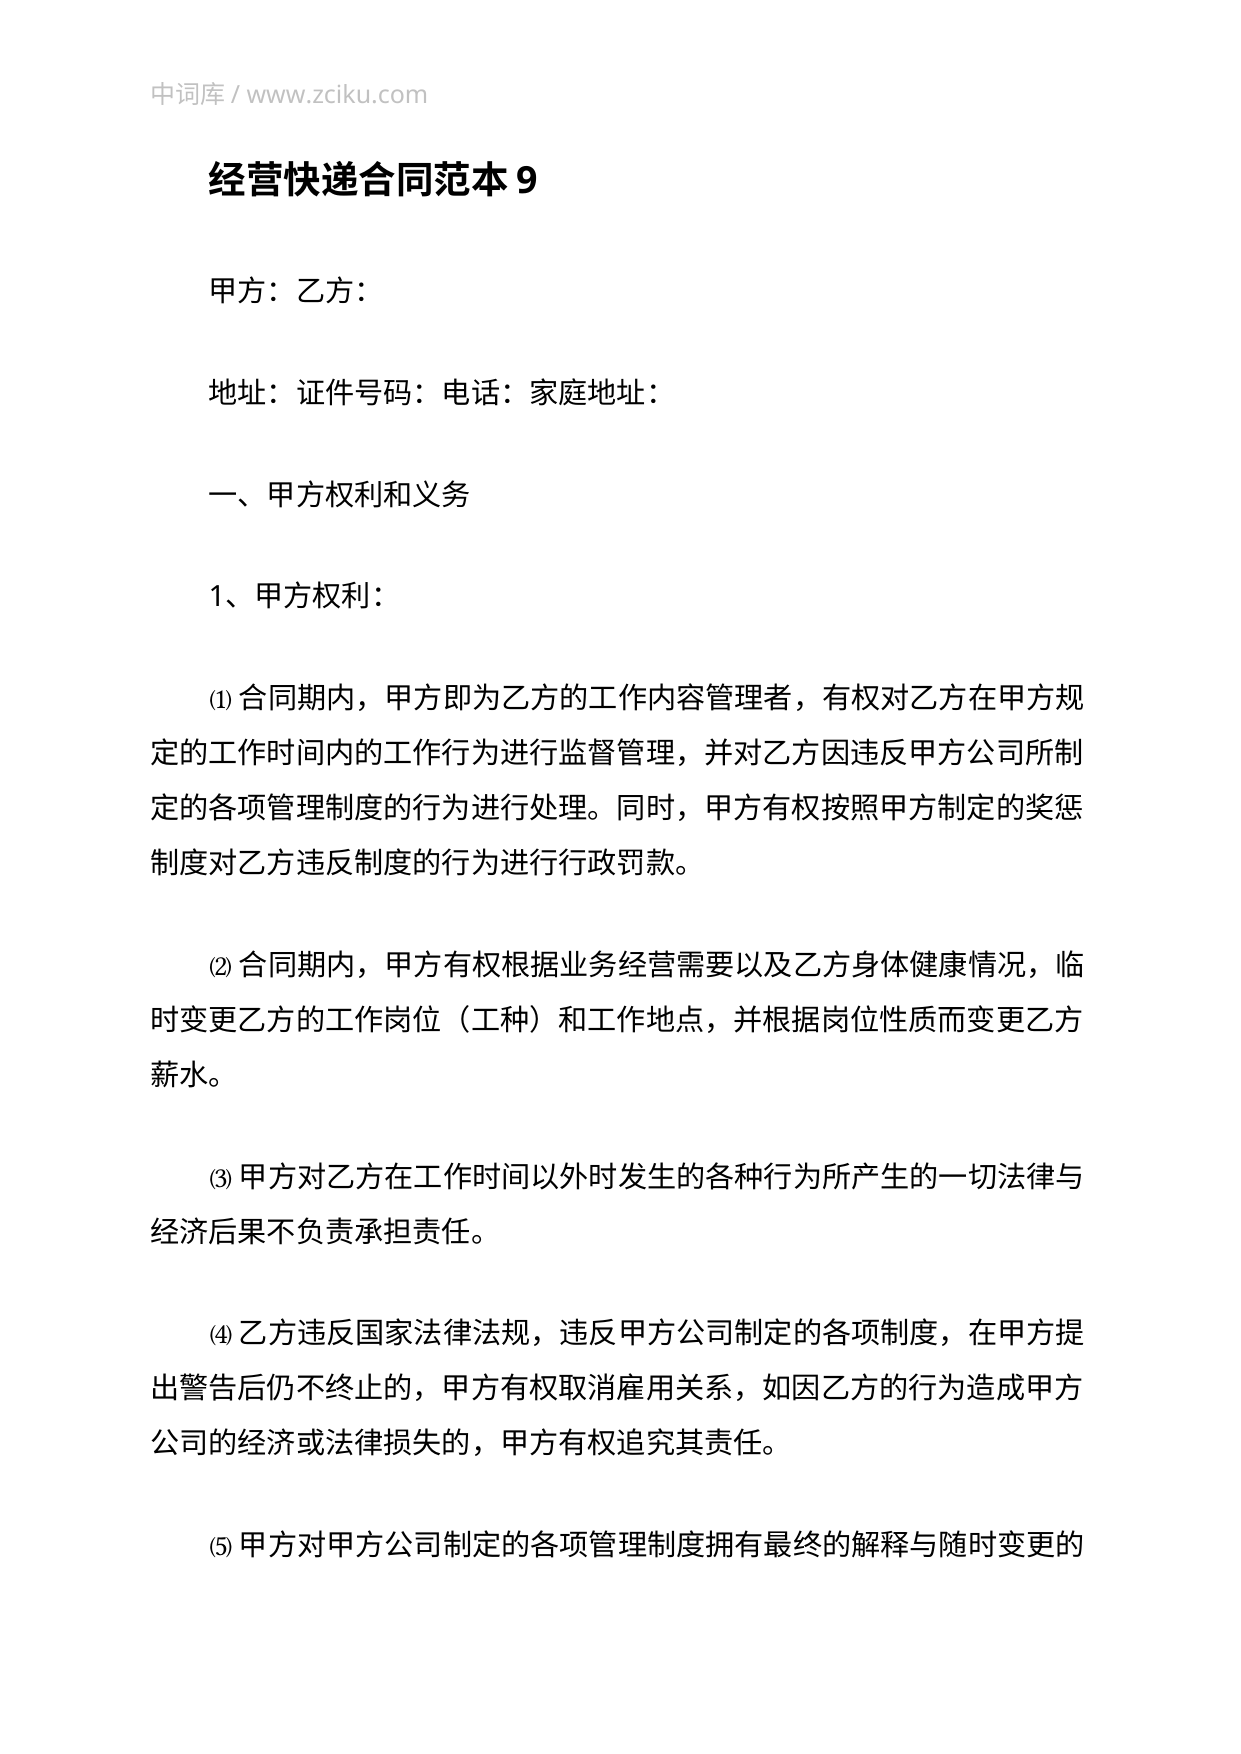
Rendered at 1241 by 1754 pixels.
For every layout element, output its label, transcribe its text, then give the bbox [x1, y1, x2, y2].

text 1、甲方权利： [150, 573, 1090, 615]
text 甲方：乙方： [150, 268, 1090, 310]
text ⑶甲方对乙方在工作时间以外时发生的各种行为所产生的一切法律与经济后果不负责承担责任。 [150, 1153, 1090, 1250]
text ⑴合同期内，甲方即为乙方的工作内容管理者，有权对乙方在甲方规定的工作时间内的工作行为进行监督管理，并对乙方因违反甲方公司所制定的各项管理制度的行为进行处理。同时，甲方有权按照甲方制定的奖惩制度对乙方违反制度的行为进行行政罚款。 [150, 675, 1090, 882]
text 一、甲方权利和义务 [150, 471, 1090, 513]
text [150, 1522, 1090, 1564]
text ⑷乙方违反国家法律法规，违反甲方公司制定的各项制度，在甲方提出警告后仍不终止的，甲方有权取消雇用关系，如因乙方的行为造成甲方公司的经济或法律损失的，甲方有权追究其责任。 [150, 1310, 1090, 1462]
text 地址：证件号码：电话：家庭地址： [150, 369, 1090, 412]
text 经营快递合同范本9 [150, 150, 1090, 204]
text ⑵合同期内，甲方有权根据业务经营需要以及乙方身体健康情况，临时变更乙方的工作岗位（工种）和工作地点，并根据岗位性质而变更乙方薪水。 [150, 941, 1090, 1094]
